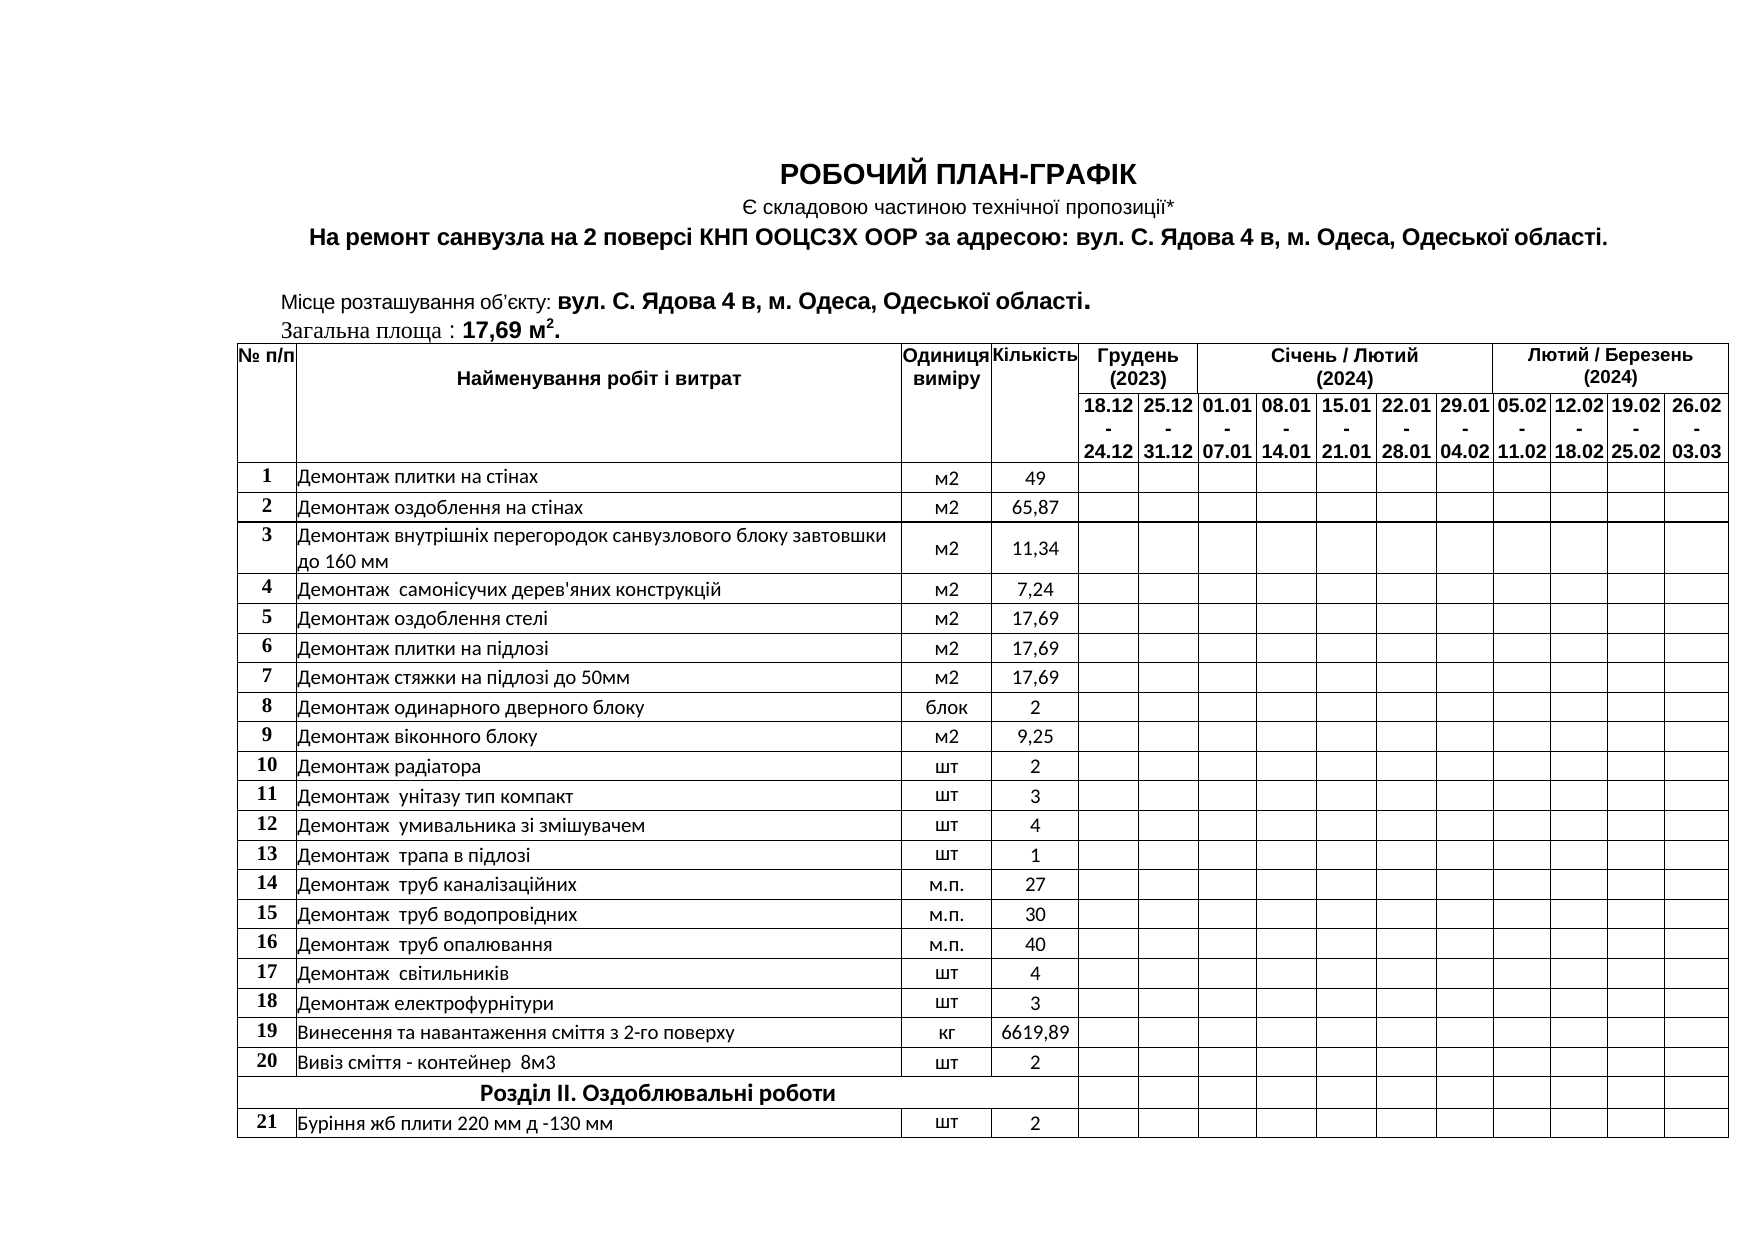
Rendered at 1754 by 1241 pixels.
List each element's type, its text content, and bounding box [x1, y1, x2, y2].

table_cell м.п. [902, 900, 991, 928]
table_cell [1377, 523, 1436, 573]
table_cell [1437, 900, 1493, 928]
table_cell [1257, 781, 1316, 810]
table_cell [1377, 1077, 1436, 1108]
table_cell 14 [238, 870, 296, 899]
table_cell [1257, 959, 1316, 987]
table_cell [1139, 959, 1198, 987]
table_cell [1608, 900, 1664, 928]
table_cell [1551, 900, 1607, 928]
table_cell 49 [992, 463, 1078, 492]
table_cell [1551, 693, 1607, 721]
table_cell [1257, 1018, 1316, 1047]
table_cell [1377, 900, 1436, 928]
table_cell [1494, 1048, 1550, 1076]
table_cell [1665, 781, 1728, 810]
table_cell [1551, 1077, 1607, 1108]
table_cell Демонтаж труб водопровідних [297, 900, 901, 928]
table_cell [1199, 929, 1256, 958]
table_cell [1665, 604, 1728, 632]
table_cell 2 [992, 1048, 1078, 1076]
table_cell [1257, 929, 1316, 958]
table_cell [1139, 752, 1198, 780]
table_cell 2 [992, 693, 1078, 721]
table_cell [1139, 574, 1198, 603]
table_cell [1317, 722, 1376, 751]
table_cell [1608, 634, 1664, 662]
table_cell [1079, 1048, 1138, 1076]
table_cell [1257, 900, 1316, 928]
table_cell [1665, 574, 1728, 603]
table_header № п/п [238, 344, 296, 462]
table_cell [1139, 693, 1198, 721]
table_cell 15 [238, 900, 296, 928]
table_cell [1551, 1018, 1607, 1047]
table_cell [1551, 841, 1607, 869]
table_cell [1317, 1018, 1376, 1047]
table_cell м.п. [902, 929, 991, 958]
table_cell [1079, 523, 1138, 573]
text Загальна площа : 17,69 м2. [281, 316, 1665, 343]
table_cell [1139, 722, 1198, 751]
table_cell [1551, 989, 1607, 1017]
table_cell [1257, 811, 1316, 839]
table_cell [1377, 693, 1436, 721]
table_cell [1665, 870, 1728, 899]
table_cell [1551, 1048, 1607, 1076]
table_cell 26.02 - 03.03 [1665, 394, 1728, 462]
table_cell 3 [992, 781, 1078, 810]
table_cell [1437, 1077, 1493, 1108]
text На ремонт санвузла на 2 поверсі КНП ООЦСЗХ ООР за адресою: вул. С. Ядова 4 в, м. Одеса, Одеської області. [251, 223, 699, 250]
table_cell [1139, 989, 1198, 1017]
table_cell [1317, 634, 1376, 662]
table_cell 8 [238, 693, 296, 721]
table_cell [1494, 752, 1550, 780]
table_cell 65,87 [992, 493, 1078, 521]
table_cell Демонтаж трапа в підлозі [297, 841, 901, 869]
table_cell [1139, 781, 1198, 810]
table_cell [1494, 900, 1550, 928]
table_cell [1257, 1048, 1316, 1076]
table_cell [1079, 900, 1138, 928]
table_cell 08.01 - 14.01 [1257, 394, 1316, 462]
table_cell [1257, 493, 1316, 521]
table_cell [1494, 634, 1550, 662]
table_cell 1 [992, 841, 1078, 869]
table_cell 11 [238, 781, 296, 810]
table_cell 4 [238, 574, 296, 603]
table_cell [1608, 722, 1664, 751]
table_cell 19.02 - 25.02 [1608, 394, 1664, 462]
text На ремонт санвузла на 2 поверсі КНП ООЦСЗХ ООР за адресою: вул. С. Ядова 4 в, м. Одеса, Одеської області. [918, 223, 1665, 250]
table_cell 1 [238, 463, 296, 492]
table_cell [1551, 929, 1607, 958]
table_cell [1139, 663, 1198, 692]
table_cell Демонтаж самонісучих дерев'яних конструкцій [297, 574, 901, 603]
table_cell [1608, 1048, 1664, 1076]
text РОБОЧИЙ ПЛАН-ГРАФІК [251, 157, 1665, 190]
table_cell [1494, 463, 1550, 492]
table_cell Демонтаж унітазу тип компакт [297, 781, 901, 810]
table_cell [1257, 634, 1316, 662]
table_cell [1494, 929, 1550, 958]
table_cell 12 [238, 811, 296, 839]
table_cell 19 [238, 1018, 296, 1047]
table_cell [1494, 781, 1550, 810]
table_cell 17,69 [992, 634, 1078, 662]
table_cell [1199, 989, 1256, 1017]
table_cell [1317, 752, 1376, 780]
table_cell [1199, 693, 1256, 721]
table_cell [1079, 811, 1138, 839]
table_cell [1139, 811, 1198, 839]
table_cell [1079, 1109, 1138, 1137]
table_cell [1437, 1048, 1493, 1076]
table_cell [1437, 929, 1493, 958]
table_cell [1551, 781, 1607, 810]
table_cell [1139, 1018, 1198, 1047]
table_cell [1494, 722, 1550, 751]
table_cell [1199, 574, 1256, 603]
table_cell м2 [902, 523, 991, 573]
table_cell [1608, 959, 1664, 987]
table_cell [1377, 1018, 1436, 1047]
table_cell 30 [992, 900, 1078, 928]
table_cell [1608, 574, 1664, 603]
table_cell [1079, 663, 1138, 692]
table_cell [1494, 663, 1550, 692]
table_cell [1199, 663, 1256, 692]
table_cell [1079, 1018, 1138, 1047]
table_cell 2 [992, 752, 1078, 780]
table_cell Демонтаж радіатора [297, 752, 901, 780]
table_cell 4 [992, 811, 1078, 839]
table_cell [1665, 463, 1728, 492]
table_cell Демонтаж труб каналізаційних [297, 870, 901, 899]
table_cell 27 [992, 870, 1078, 899]
table_cell [1199, 841, 1256, 869]
table_cell [1199, 493, 1256, 521]
table_cell [1257, 693, 1316, 721]
table_cell [1437, 463, 1493, 492]
table_cell [1608, 1109, 1664, 1137]
table_cell [1437, 752, 1493, 780]
table_cell [1199, 811, 1256, 839]
table_cell [1139, 900, 1198, 928]
table_cell [1317, 1109, 1376, 1137]
table_cell [1377, 841, 1436, 869]
table_cell [1199, 781, 1256, 810]
table_cell [1377, 752, 1436, 780]
table_cell [1551, 523, 1607, 573]
table_cell [1377, 463, 1436, 492]
table_cell 10 [238, 752, 296, 780]
table_cell [1257, 752, 1316, 780]
table_header Найменування робіт і витрат [297, 344, 901, 462]
table_cell [1494, 493, 1550, 521]
table_cell 9,25 [992, 722, 1078, 751]
table_cell м2 [902, 493, 991, 521]
table_cell Винесення та навантаження сміття з 2-го поверху [297, 1018, 901, 1047]
table_cell [1377, 663, 1436, 692]
table_cell [1139, 929, 1198, 958]
table_cell [1079, 574, 1138, 603]
table_cell [1437, 1018, 1493, 1047]
table_cell [1079, 752, 1138, 780]
table_cell [1665, 959, 1728, 987]
table_cell [1079, 841, 1138, 869]
table_cell [1494, 1018, 1550, 1047]
table_cell 40 [992, 929, 1078, 958]
table_cell [1257, 841, 1316, 869]
table_cell Демонтаж стяжки на підлозі до 50мм [297, 663, 901, 692]
table_cell [1317, 959, 1376, 987]
table_cell [1665, 1048, 1728, 1076]
table_cell [1608, 663, 1664, 692]
table_cell [1199, 634, 1256, 662]
table_cell [1377, 604, 1436, 632]
table_cell [1494, 841, 1550, 869]
table_cell [1199, 1077, 1256, 1108]
table_cell 17 [238, 959, 296, 987]
table_cell [1551, 959, 1607, 987]
table_cell [1317, 989, 1376, 1017]
table_cell [1139, 1109, 1198, 1137]
table_cell [1608, 870, 1664, 899]
table_cell 5 [238, 604, 296, 632]
table_cell [1665, 693, 1728, 721]
table_cell [1139, 841, 1198, 869]
table_cell [1608, 604, 1664, 632]
table_cell Демонтаж умивальника зі змішувачем [297, 811, 901, 839]
table_cell м.п. [902, 870, 991, 899]
table_cell [1377, 781, 1436, 810]
table_cell [1139, 463, 1198, 492]
table_cell [1199, 870, 1256, 899]
table_cell Буріння жб плити 220 мм д -130 мм [297, 1109, 901, 1137]
table_cell [1317, 781, 1376, 810]
table_cell [1494, 989, 1550, 1017]
table_cell 15.01 - 21.01 [1317, 394, 1376, 462]
table_cell 21 [238, 1109, 296, 1137]
table_cell м2 [902, 463, 991, 492]
table_cell 29.01 - 04.02 [1437, 394, 1493, 462]
table_cell блок [902, 693, 991, 721]
table_cell [1551, 463, 1607, 492]
table_cell [1665, 634, 1728, 662]
table_cell [1665, 1109, 1728, 1137]
table_cell [1608, 752, 1664, 780]
table_cell [1494, 1077, 1550, 1108]
table_cell [1377, 959, 1436, 987]
table_cell [1079, 781, 1138, 810]
table_cell [1377, 634, 1436, 662]
text Місце розташування об’єкту: вул. С. Ядова 4 в, м. Одеса, Одеської області. [281, 282, 1665, 316]
table_cell [1551, 870, 1607, 899]
table_cell Демонтаж оздоблення стелі [297, 604, 901, 632]
table_cell Демонтаж плитки на підлозі [297, 634, 901, 662]
table_cell м2 [902, 663, 991, 692]
table_cell м2 [902, 722, 991, 751]
table_cell [1608, 523, 1664, 573]
table_cell [1079, 463, 1138, 492]
table_cell шт [902, 811, 991, 839]
table_cell [1551, 604, 1607, 632]
table_cell [1317, 870, 1376, 899]
table_cell [1665, 989, 1728, 1017]
table_cell [1665, 663, 1728, 692]
table_cell [1079, 959, 1138, 987]
table_cell [1437, 493, 1493, 521]
table_cell кг [902, 1018, 991, 1047]
table_cell [1551, 634, 1607, 662]
table_cell [1437, 693, 1493, 721]
table_cell [1317, 900, 1376, 928]
table_cell шт [902, 841, 991, 869]
table_cell [1551, 811, 1607, 839]
table_cell Демонтаж віконного блоку [297, 722, 901, 751]
table_cell [1199, 1018, 1256, 1047]
table_cell [1257, 722, 1316, 751]
table_cell [1377, 1048, 1436, 1076]
table_cell 18 [238, 989, 296, 1017]
table_cell [1494, 693, 1550, 721]
table_cell [1317, 523, 1376, 573]
table_cell [1494, 959, 1550, 987]
table_cell 6619,89 [992, 1018, 1078, 1047]
table_cell [1317, 841, 1376, 869]
table_cell шт [902, 959, 991, 987]
table_cell [1608, 493, 1664, 521]
table_cell 01.01 - 07.01 [1199, 394, 1256, 462]
table_cell [1377, 722, 1436, 751]
table_cell [1494, 574, 1550, 603]
table_cell [1317, 693, 1376, 721]
table_cell [1317, 493, 1376, 521]
table_cell [1437, 811, 1493, 839]
table_cell 05.02 - 11.02 [1494, 394, 1550, 462]
table_cell [1257, 1109, 1316, 1137]
table_cell [1494, 811, 1550, 839]
table_cell [1551, 722, 1607, 751]
table_cell [1317, 604, 1376, 632]
table_cell [1139, 1077, 1198, 1108]
table_cell [1377, 574, 1436, 603]
table_cell [1665, 1018, 1728, 1047]
table_cell [1257, 663, 1316, 692]
table_cell [1377, 870, 1436, 899]
table_cell 17,69 [992, 663, 1078, 692]
table_cell [1317, 929, 1376, 958]
table_cell [1199, 604, 1256, 632]
table_cell [1079, 1077, 1138, 1108]
table_cell [1608, 989, 1664, 1017]
table_cell [1079, 870, 1138, 899]
table_cell [1079, 929, 1138, 958]
table_cell 3 [238, 523, 296, 573]
table_cell [1665, 752, 1728, 780]
table_cell [1317, 1048, 1376, 1076]
table_cell [1317, 663, 1376, 692]
table_cell [1377, 1109, 1436, 1137]
table_cell [1551, 752, 1607, 780]
table_cell 7 [238, 663, 296, 692]
table_cell [1551, 1109, 1607, 1137]
table_cell Розділ ІІ. Оздоблювальні роботи [238, 1077, 1078, 1108]
table_cell [1199, 959, 1256, 987]
table_cell [1199, 523, 1256, 573]
table_cell [1079, 693, 1138, 721]
table_cell [1665, 722, 1728, 751]
table_cell 9 [238, 722, 296, 751]
table_cell [1139, 634, 1198, 662]
table_cell [1257, 523, 1316, 573]
table_cell [1199, 900, 1256, 928]
table_cell 2 [238, 493, 296, 521]
table_cell 18.12 - 24.12 [1079, 394, 1138, 462]
table_cell [1665, 900, 1728, 928]
table_cell [1437, 634, 1493, 662]
table_cell шт [902, 752, 991, 780]
table_cell Демонтаж плитки на стінах [297, 463, 901, 492]
table_cell [1079, 989, 1138, 1017]
table_cell [1317, 574, 1376, 603]
table_cell [1551, 663, 1607, 692]
table_cell [1437, 722, 1493, 751]
table_cell [1665, 1077, 1728, 1108]
table_cell 25.12 - 31.12 [1139, 394, 1198, 462]
table_cell 20 [238, 1048, 296, 1076]
table_cell Демонтаж світильників [297, 959, 901, 987]
table_cell [1665, 811, 1728, 839]
table_cell 13 [238, 841, 296, 869]
table_cell [1377, 929, 1436, 958]
table_cell м2 [902, 574, 991, 603]
table_cell [1494, 604, 1550, 632]
table_cell [1608, 1077, 1664, 1108]
table_cell 12.02 - 18.02 [1551, 394, 1607, 462]
table_cell 4 [992, 959, 1078, 987]
table_cell 2 [992, 1109, 1078, 1137]
table_header Лютий / Березень (2024) [1493, 344, 1728, 393]
table_header Січень / Лютий (2024) [1198, 344, 1492, 393]
table_cell [1608, 841, 1664, 869]
table_cell [1377, 811, 1436, 839]
table_cell [1494, 870, 1550, 899]
table_cell [1139, 604, 1198, 632]
table_header Одиниця виміру [902, 344, 991, 462]
table_cell шт [902, 989, 991, 1017]
table_cell [1317, 463, 1376, 492]
table_cell [1139, 1048, 1198, 1076]
table_cell [1257, 463, 1316, 492]
table_cell 3 [992, 989, 1078, 1017]
table_cell [1437, 663, 1493, 692]
table_cell [1608, 811, 1664, 839]
table_cell [1199, 752, 1256, 780]
table_cell [1665, 523, 1728, 573]
table_cell [1437, 604, 1493, 632]
text Є складовою частиною технічної пропозиції* [251, 195, 1665, 219]
table_header Грудень (2023) [1079, 344, 1197, 393]
table_cell [1437, 989, 1493, 1017]
table_cell [1079, 634, 1138, 662]
table_cell [1437, 574, 1493, 603]
table_cell шт [902, 781, 991, 810]
table_cell 11,34 [992, 523, 1078, 573]
table_cell [1199, 1048, 1256, 1076]
table_cell [1494, 1109, 1550, 1137]
table_cell 17,69 [992, 604, 1078, 632]
table_cell [1257, 989, 1316, 1017]
table_cell [1257, 1077, 1316, 1108]
table_cell [1551, 574, 1607, 603]
table_cell [1437, 841, 1493, 869]
table_cell [1608, 1018, 1664, 1047]
table_cell Демонтаж труб опалювання [297, 929, 901, 958]
table_cell [1437, 1109, 1493, 1137]
table_cell [1608, 781, 1664, 810]
table_cell [1608, 929, 1664, 958]
table_cell [1437, 870, 1493, 899]
table_cell 7,24 [992, 574, 1078, 603]
table_cell [1665, 841, 1728, 869]
table_cell [1139, 493, 1198, 521]
table_cell 22.01 - 28.01 [1377, 394, 1436, 462]
table_header Кількість [992, 344, 1078, 462]
table_cell Демонтаж одинарного дверного блоку [297, 693, 901, 721]
table_cell [1317, 811, 1376, 839]
table_cell [1437, 959, 1493, 987]
table_cell [1665, 493, 1728, 521]
table_cell [1199, 463, 1256, 492]
table_cell [1199, 1109, 1256, 1137]
table_cell [1551, 493, 1607, 521]
table_cell 16 [238, 929, 296, 958]
table_cell [1494, 523, 1550, 573]
table_cell [1665, 929, 1728, 958]
table_cell Демонтаж оздоблення на стінах [297, 493, 901, 521]
table_cell Вивіз сміття - контейнер 8м3 [297, 1048, 901, 1076]
table_cell [1608, 693, 1664, 721]
table_cell [1377, 493, 1436, 521]
table_cell [1257, 870, 1316, 899]
table_cell [1139, 523, 1198, 573]
table_cell [1377, 989, 1436, 1017]
table_cell [1139, 870, 1198, 899]
table_cell [1079, 722, 1138, 751]
table_cell [1079, 604, 1138, 632]
table_cell [1437, 781, 1493, 810]
table_cell [1257, 604, 1316, 632]
table_cell Демонтаж внутрішніх перегородок санвузлового блоку завтовшки до 160 мм [297, 523, 901, 573]
table_cell [1079, 493, 1138, 521]
table_cell [1199, 722, 1256, 751]
table_cell шт [902, 1109, 991, 1137]
table_cell [1437, 523, 1493, 573]
table_cell м2 [902, 604, 991, 632]
table_cell Демонтаж електрофурнітури [297, 989, 901, 1017]
table_cell м2 [902, 634, 991, 662]
table_cell 6 [238, 634, 296, 662]
table_cell [1257, 574, 1316, 603]
table_cell [1317, 1077, 1376, 1108]
table_cell [1608, 463, 1664, 492]
table_cell шт [902, 1048, 991, 1076]
